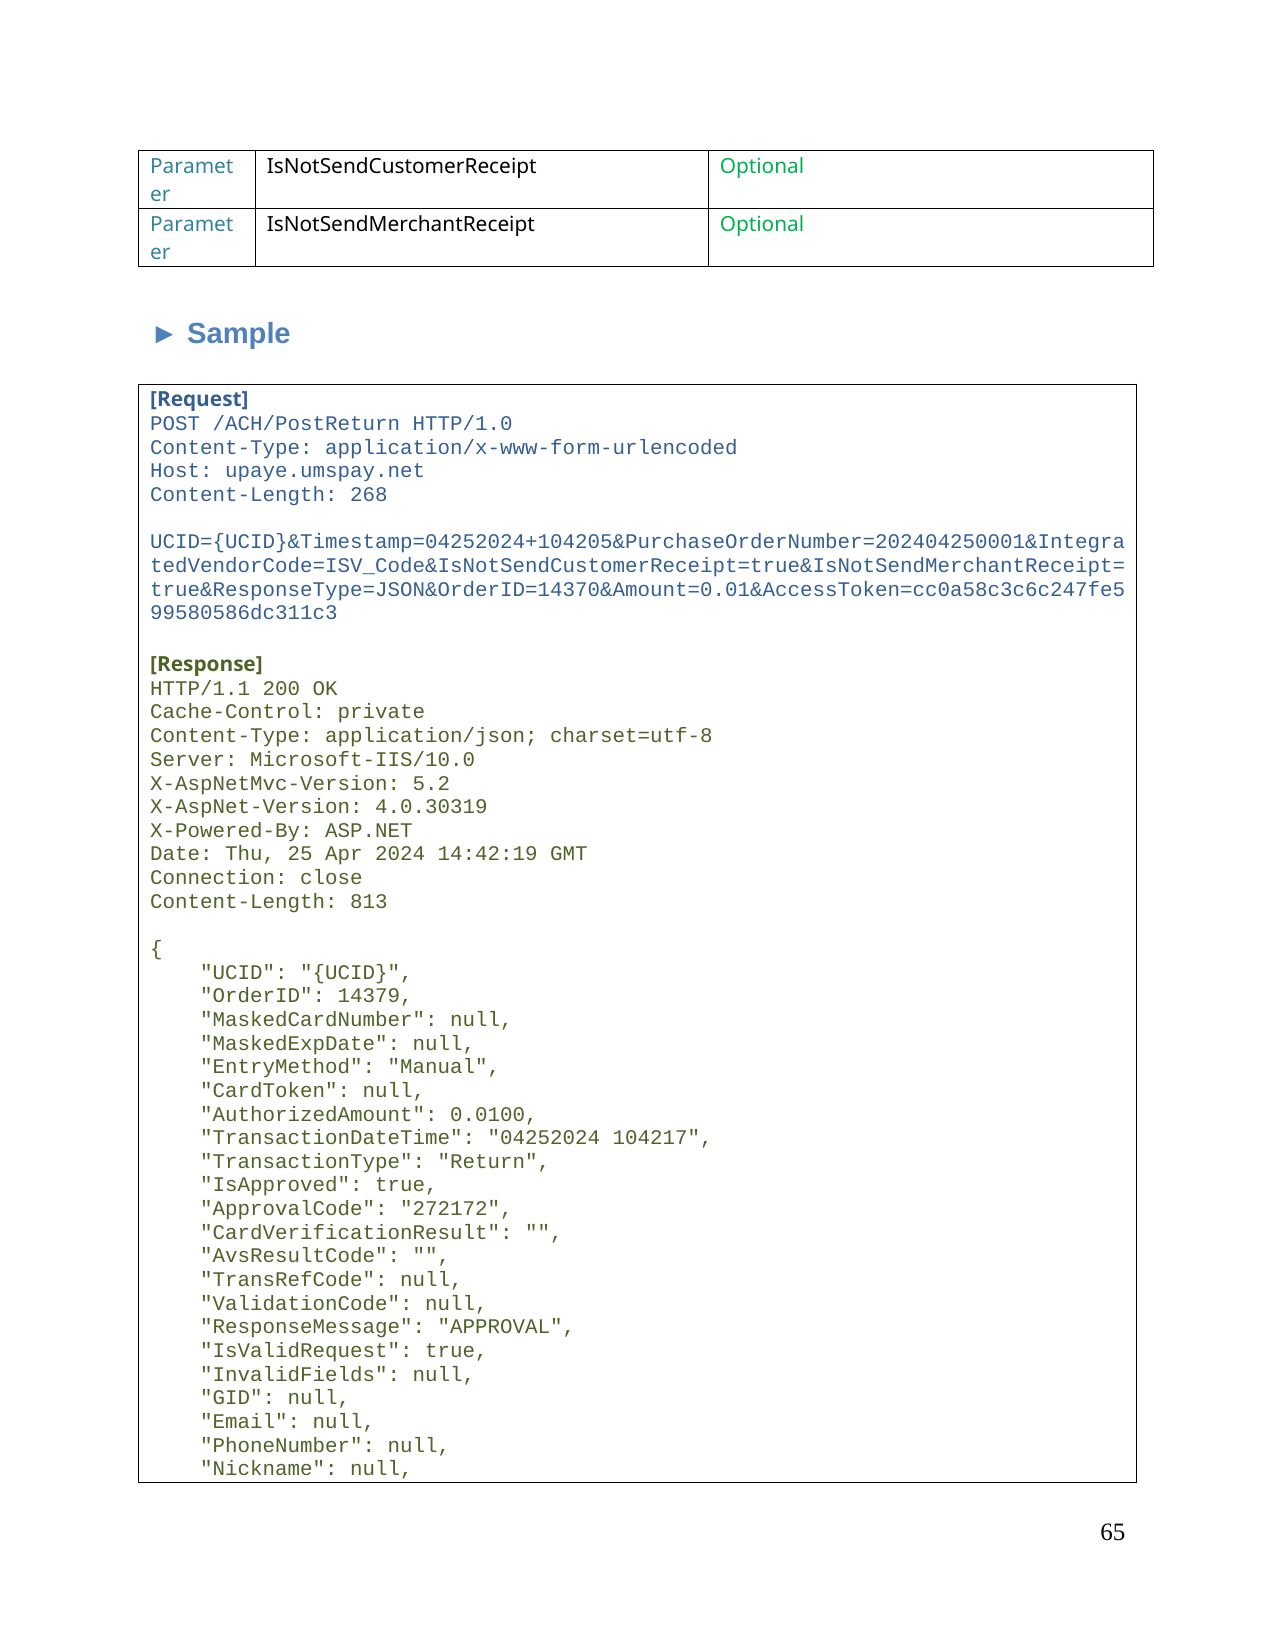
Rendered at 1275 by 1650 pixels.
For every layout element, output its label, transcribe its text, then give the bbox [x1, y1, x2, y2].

subtitle ► Sample [150, 316, 1125, 350]
table_cell Parameter [139, 209, 255, 266]
table_cell Optional [709, 209, 1153, 266]
table_cell Parameter [139, 151, 255, 208]
table_cell IsNotSendCustomerReceipt [256, 151, 708, 208]
table_cell Optional [709, 151, 1153, 208]
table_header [139, 385, 1136, 1482]
table_cell IsNotSendMerchantReceipt [256, 209, 708, 266]
